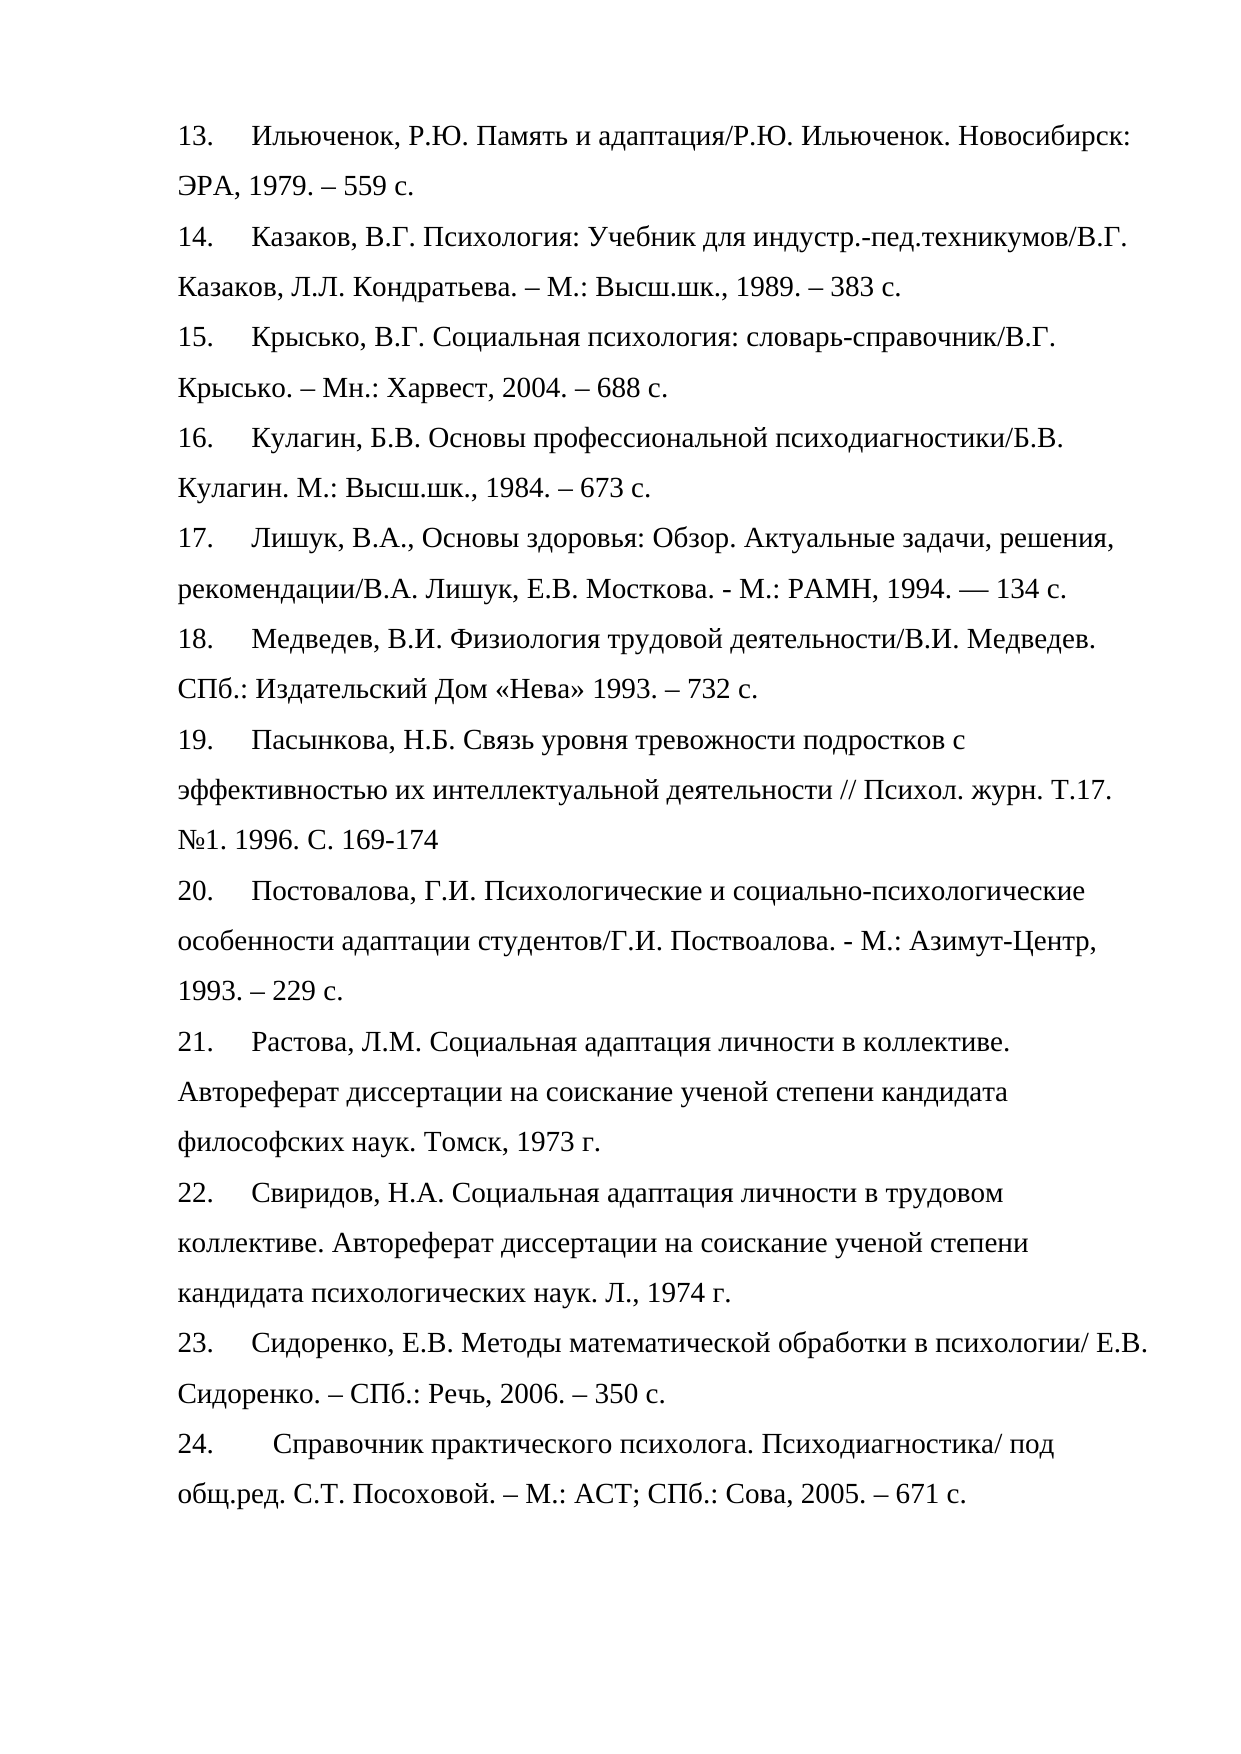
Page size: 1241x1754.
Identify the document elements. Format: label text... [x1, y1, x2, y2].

list Медведев, В.И. Физиология трудовой деятельности/В.И. Медведев. СПб.: Издательский Дом «Нева» 1993. – 732 с. [177, 621, 1152, 705]
list Свиридов, Н.А. Социальная адаптация личности в трудовом коллективе. Автореферат диссертации на соискание ученой степени кандидата психологических наук. Л., 1974 г. [177, 1175, 1152, 1309]
list Сидоренко, Е.В. Методы математической обработки в психологии/ Е.В. Сидоренко. – СПб.: Речь, 2006. – 350 с. [177, 1326, 1152, 1409]
list Растова, Л.М. Социальная адаптация личности в коллективе. Автореферат диссертации на соискание ученой степени кандидата философских наук. Томск, 1973 г. [177, 1024, 1152, 1158]
list Крысько, В.Г. Социальная психология: словарь-справочник/В.Г. Крысько. – Мн.: Харвест, 2004. – 688 с. [177, 319, 1152, 403]
list Постовалова, Г.И. Психологические и социально-психологические особенности адаптации студентов/Г.И. Поствоалова. - М.: Азимут-Центр, 1993. – 229 с. [177, 873, 1152, 1007]
list Лишук, В.А., Основы здоровья: Обзор. Актуальные задачи, решения, рекомендации/В.А. Лишук, Е.В. Мосткова. - М.: РАМН, 1994. — 134 с. [177, 521, 1152, 604]
list Кулагин, Б.В. Основы профессиональной психодиагностики/Б.В. Кулагин. М.: Высш.шк., 1984. – 673 с. [177, 420, 1152, 504]
list Ильюченок, Р.Ю. Память и адаптация/Р.Ю. Ильюченок. Новосибирск: ЭРА, 1979. – 559 с. [177, 118, 1152, 202]
list Казаков, В.Г. Психология: Учебник для индустр.-пед.техникумов/В.Г. Казаков, Л.Л. Кондратьева. – М.: Высш.шк., 1989. – 383 с. [177, 219, 1152, 303]
list Пасынкова, Н.Б. Связь уровня тревожности подростков с эффективностью их интеллектуальной деятельности // Психол. журн. Т.17. №1. 1996. С. 169-174 [177, 722, 1152, 856]
list Справочник практического психолога. Психодиагностика/ под общ.ред. С.Т. Посоховой. – М.: АСТ; СПб.: Сова, 2005. – 671 с. [177, 1426, 1152, 1510]
